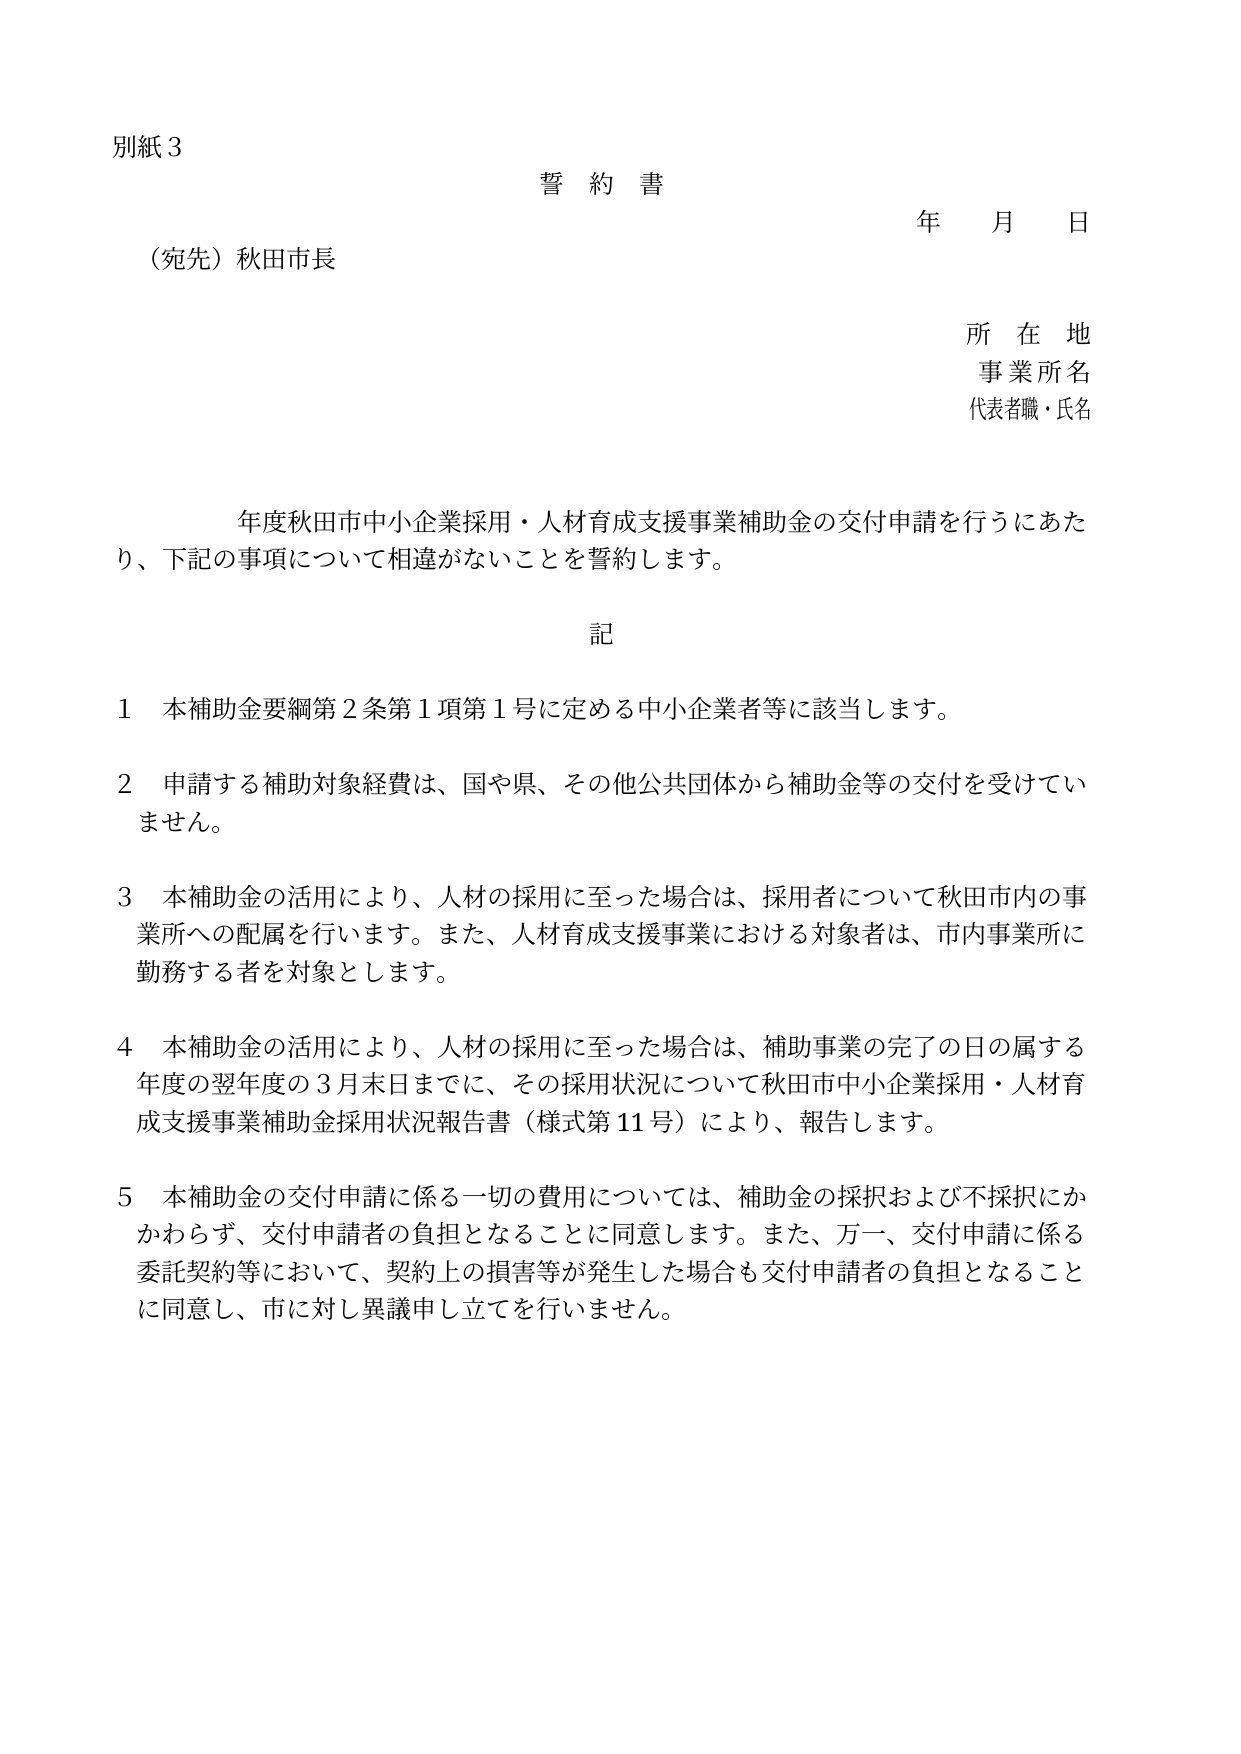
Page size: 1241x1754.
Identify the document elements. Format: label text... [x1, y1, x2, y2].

text 年 月 日 [112, 202, 1092, 239]
text 誓 約 書 [112, 164, 1092, 202]
text （宛先）秋田市長 [112, 239, 1092, 277]
text ２ 申請する補助対象経費は、国や県、その他公共団体から補助金等の交付を受けていません。 [112, 764, 1092, 839]
text 代表者職・氏名 [112, 389, 1092, 427]
text ５ 本補助金の交付申請に係る一切の費用については、補助金の採択および不採択にかかわらず、交付申請者の負担となることに同意します。また、万一、交付申請に係る委託契約等において、契約上の損害等が発生した場合も交付申請者の負担となることに同意し、市に対し異議申し立てを行いません。 [112, 1177, 1092, 1327]
text １ 本補助金要綱第２条第１項第１号に定める中小企業者等に該当します。 [112, 689, 1092, 727]
text 記 [112, 614, 1092, 652]
text ４ 本補助金の活用により、人材の採用に至った場合は、補助事業の完了の日の属する年度の翌年度の３月末日までに、その採用状況について秋田市中小企業採用・人材育成支援事業補助金採用状況報告書（様式第11号）により、報告します。 [112, 1027, 1092, 1139]
text 別紙３ [112, 127, 1128, 164]
text 事業所名 [112, 352, 1092, 389]
text 年度秋田市中小企業採用・人材育成支援事業補助金の交付申請を行うにあたり、下記の事項について相違がないことを誓約します。 [112, 502, 1092, 577]
text ３ 本補助金の活用により、人材の採用に至った場合は、採用者について秋田市内の事業所への配属を行います。また、人材育成支援事業における対象者は、市内事業所に勤務する者を対象とします。 [112, 877, 1092, 989]
text 所 在 地 [112, 314, 1092, 352]
